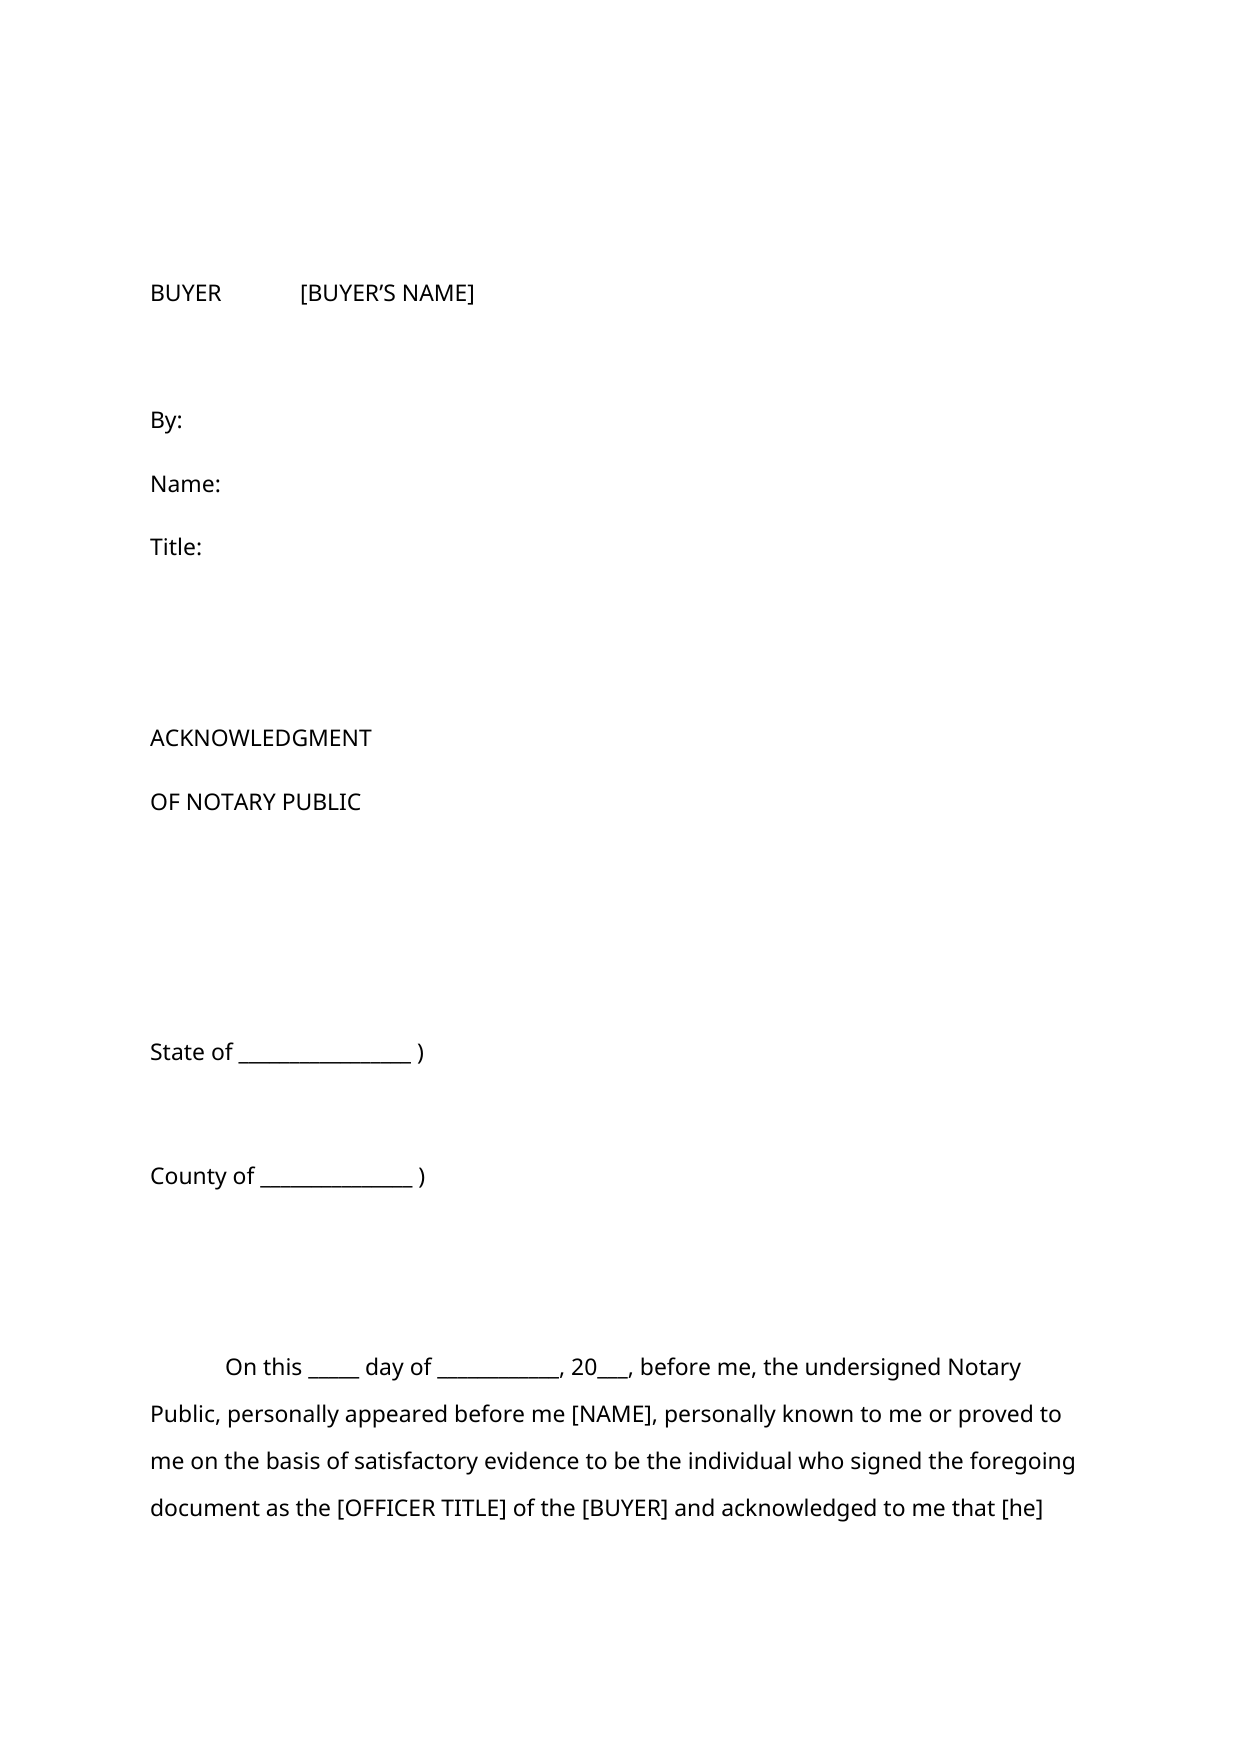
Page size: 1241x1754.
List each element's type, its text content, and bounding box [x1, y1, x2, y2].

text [150, 1351, 1090, 1523]
text Title: [150, 531, 1090, 562]
text State of _________________ ) [150, 1036, 1090, 1068]
text By: [150, 404, 1090, 435]
text ACKNOWLEDGMENT [150, 722, 1090, 753]
text OF NOTARY PUBLIC [150, 785, 1090, 817]
text BUYER [BUYER’S NAME] [150, 277, 1090, 308]
text Name: [150, 468, 1090, 499]
text County of _______________ ) [150, 1160, 1090, 1191]
